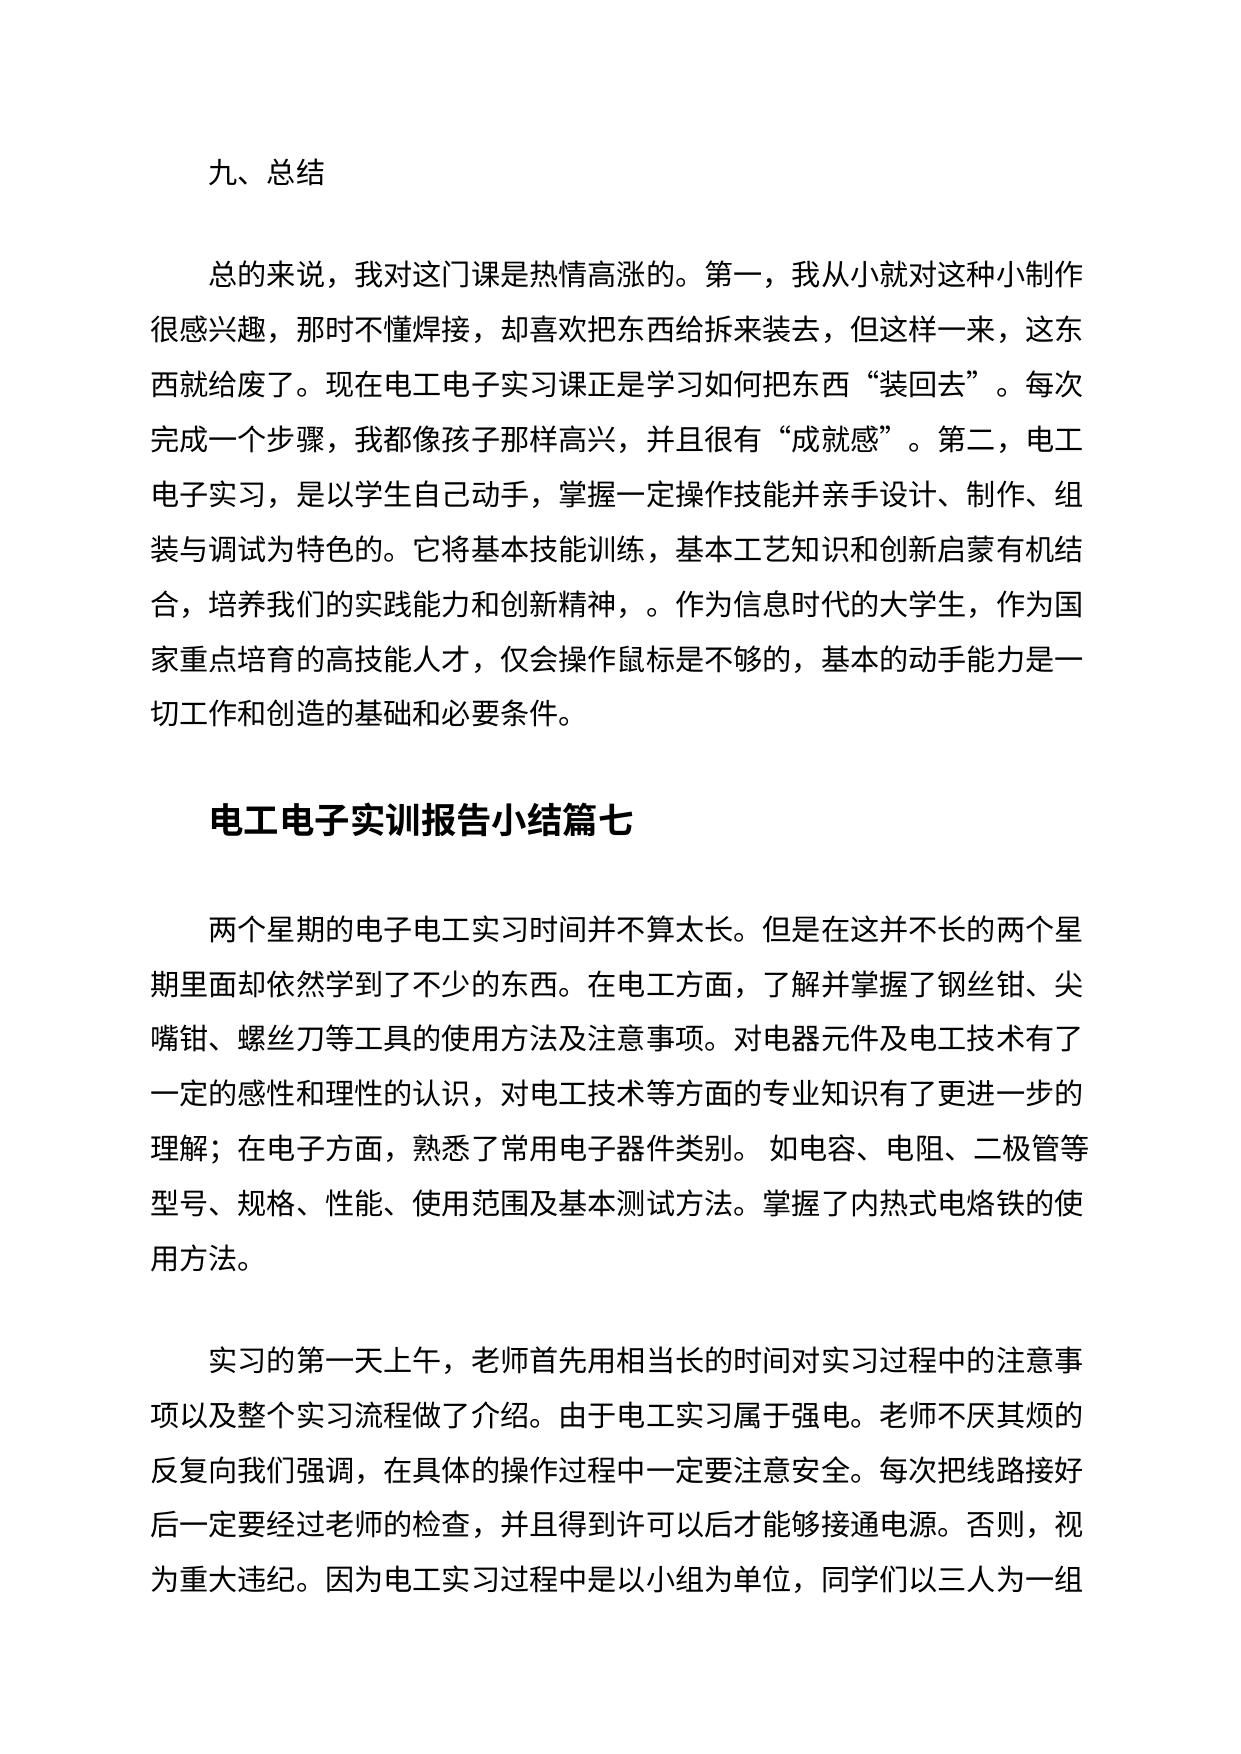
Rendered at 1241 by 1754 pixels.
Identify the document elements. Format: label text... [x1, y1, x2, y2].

text 九、总结 [150, 150, 1090, 192]
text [150, 1337, 1090, 1599]
text 两个星期的电子电工实习时间并不算太长。但是在这并不长的两个星期里面却依然学到了不少的东西。在电工方面，了解并掌握了钢丝钳、尖嘴钳、螺丝刀等工具的使用方法及注意事项。对电器元件及电工技术有了一定的感性和理性的认识，对电工技术等方面的专业知识有了更进一步的理解；在电子方面，熟悉了常用电子器件类别。 如电容、电阻、二极管等型号、规格、性能、使用范围及基本测试方法。掌握了内热式电烙铁的使用方法。 [150, 906, 1090, 1278]
text 总的来说，我对这门课是热情高涨的。第一，我从小就对这种小制作很感兴趣，那时不懂焊接，却喜欢把东西给拆来装去，但这样一来，这东西就给废了。现在电工电子实习课正是学习如何把东西“装回去”。每次完成一个步骤，我都像孩子那样高兴，并且很有“成就感”。第二，电工电子实习，是以学生自己动手，掌握一定操作技能并亲手设计、制作、组装与调试为特色的。它将基本技能训练，基本工艺知识和创新启蒙有机结合，培养我们的实践能力和创新精神，。作为信息时代的大学生，作为国家重点培育的高技能人才，仅会操作鼠标是不够的，基本的动手能力是一切工作和创造的基础和必要条件。 [150, 252, 1090, 733]
text 电工电子实训报告小结篇七 [150, 793, 1090, 844]
